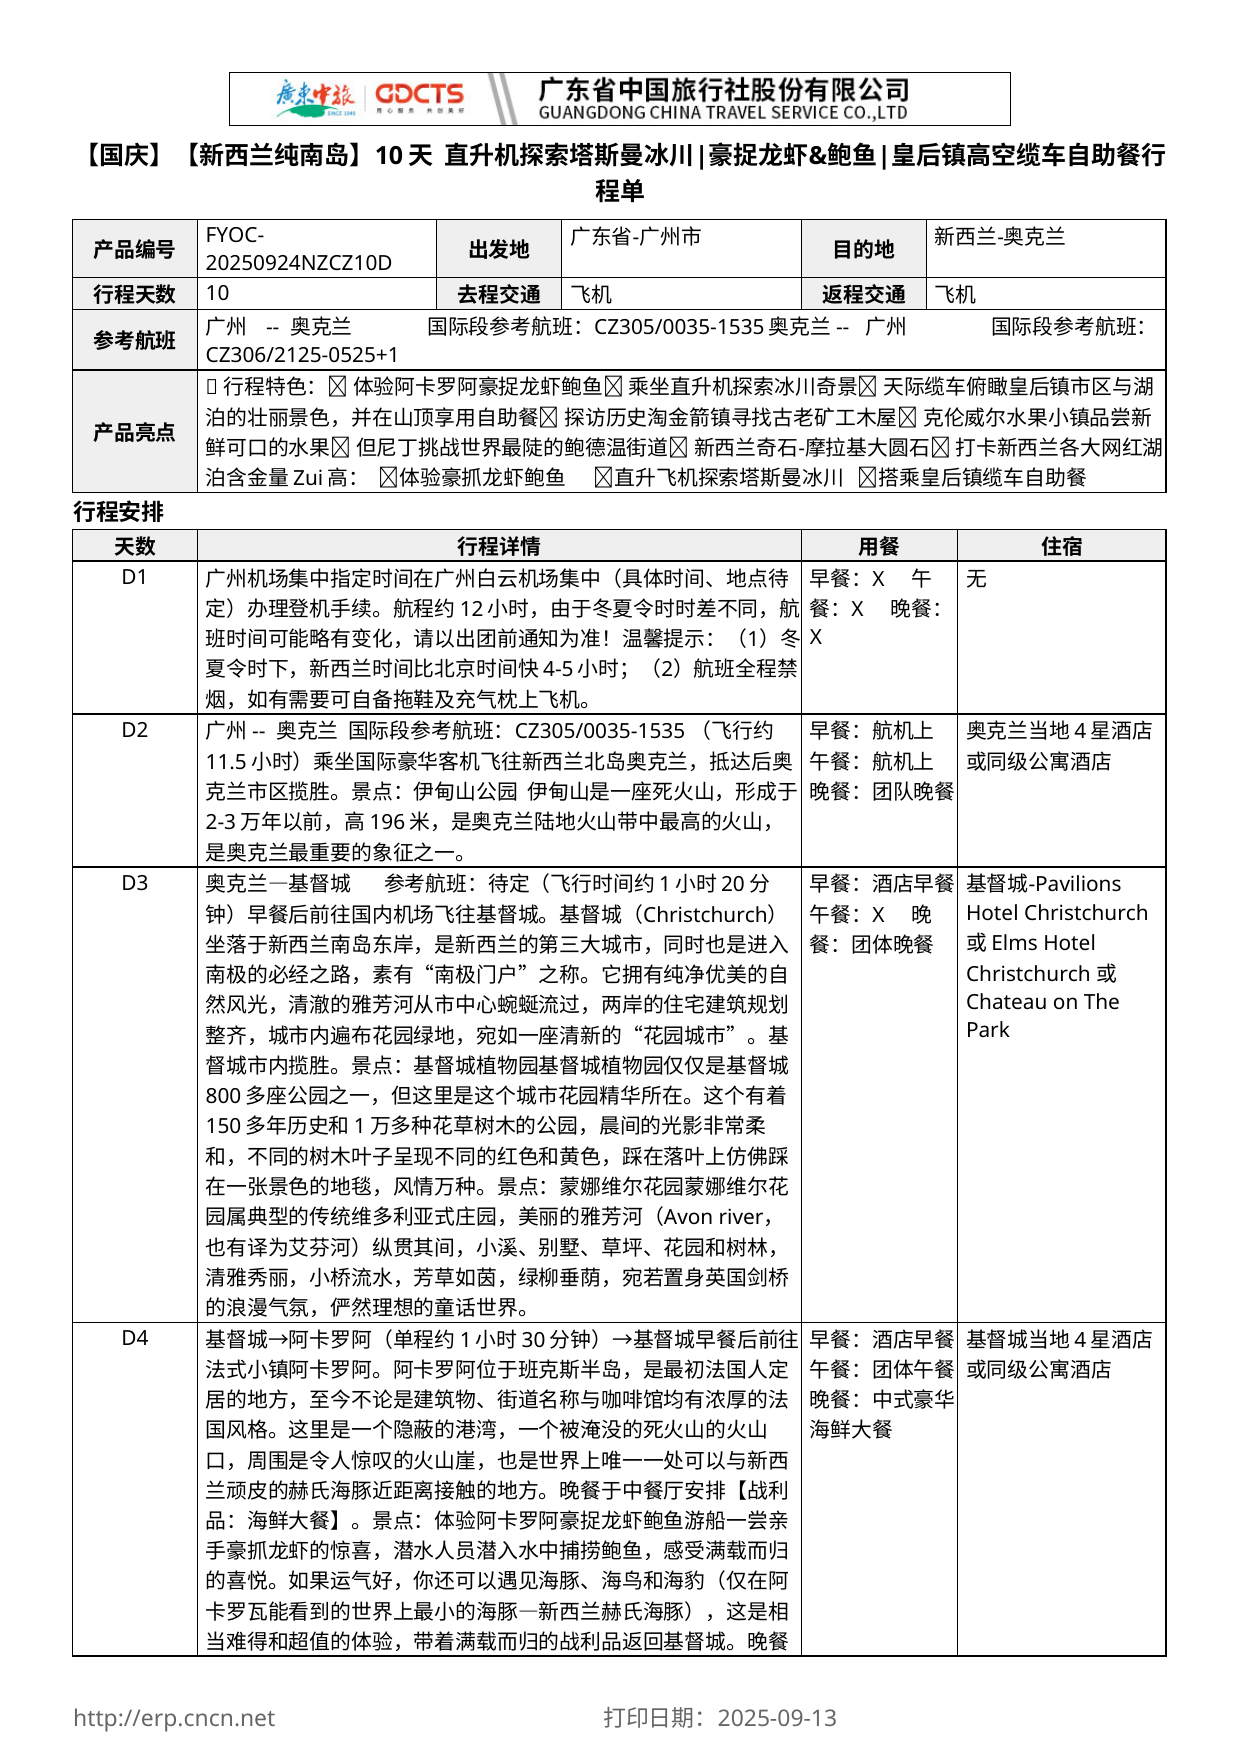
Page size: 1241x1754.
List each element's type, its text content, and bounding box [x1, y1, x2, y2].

table_cell 无 [958, 562, 1165, 713]
table_cell 参考航班 [73, 310, 197, 369]
table_cell 飞机 [562, 278, 801, 309]
table_header 行程详情 [198, 530, 801, 560]
table_header 新西兰-奥克兰 [927, 220, 1165, 277]
table_cell 广州机场集中 [198, 562, 801, 713]
table_header 天数 [73, 530, 197, 560]
table_cell D1 [73, 562, 197, 713]
text 【国庆】【新西兰纯南岛】10天 直升机探索塔斯曼冰川|豪捉龙虾&鲍鱼|皇后镇高空缆车自助餐行程单 [73, 136, 1167, 208]
table_header 住宿 [958, 530, 1165, 560]
table_header FYOC-20250924NZCZ10D [198, 220, 436, 277]
table_cell 广州 -- 奥克兰 国际段参考航班：CZ305/0035-1535 [198, 310, 1165, 369]
text 行程安排 [73, 494, 1167, 527]
table_cell 返程交通 [802, 278, 926, 309]
table_header 目的地 [802, 220, 926, 277]
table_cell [198, 1323, 801, 1655]
table_cell 产品亮点 [73, 371, 197, 492]
table_cell 🌈 行程特色：✅ 体验阿卡罗阿豪捉龙虾鲍鱼 [198, 371, 1165, 492]
table_header 出发地 [437, 220, 561, 277]
picture [230, 73, 1010, 125]
table_header 产品编号 [73, 220, 197, 277]
table_cell 飞机 [927, 278, 1165, 309]
table_cell 基督城当地4星酒店或同级公寓酒店 [958, 1323, 1165, 1655]
table_cell D2 [73, 715, 197, 866]
table_cell 行程天数 [73, 278, 197, 309]
table_cell 奥克兰—基督城 参考航班：待定（飞行时间约1小时20分钟） [198, 868, 801, 1321]
table_cell 早餐：航机上 午餐：航机上 晚餐：团队晚餐 [802, 715, 957, 866]
table_cell 10 [198, 278, 436, 309]
table_cell D4 [73, 1323, 197, 1655]
table_cell 早餐：X 午餐：X 晚餐：X [802, 562, 957, 713]
table_cell 基督城-Pavilions Hotel Christchurch 或 Elms Hotel Christchurch 或Chateau on The Park [958, 868, 1165, 1321]
table_cell D3 [73, 868, 197, 1321]
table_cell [802, 1323, 957, 1655]
table_cell 去程交通 [437, 278, 561, 309]
table_header 用餐 [802, 530, 957, 560]
table_cell 早餐：酒店早餐 午餐：X 晚餐：团体晚餐 [802, 868, 957, 1321]
table_cell 奥克兰当地4星酒店或同级公寓酒店 [958, 715, 1165, 866]
table_cell 广州 -- 奥克兰 国际段参考航班：CZ305/0035-1535 （飞行约11.5小时） [198, 715, 801, 866]
table_header 广东省-广州市 [562, 220, 801, 277]
